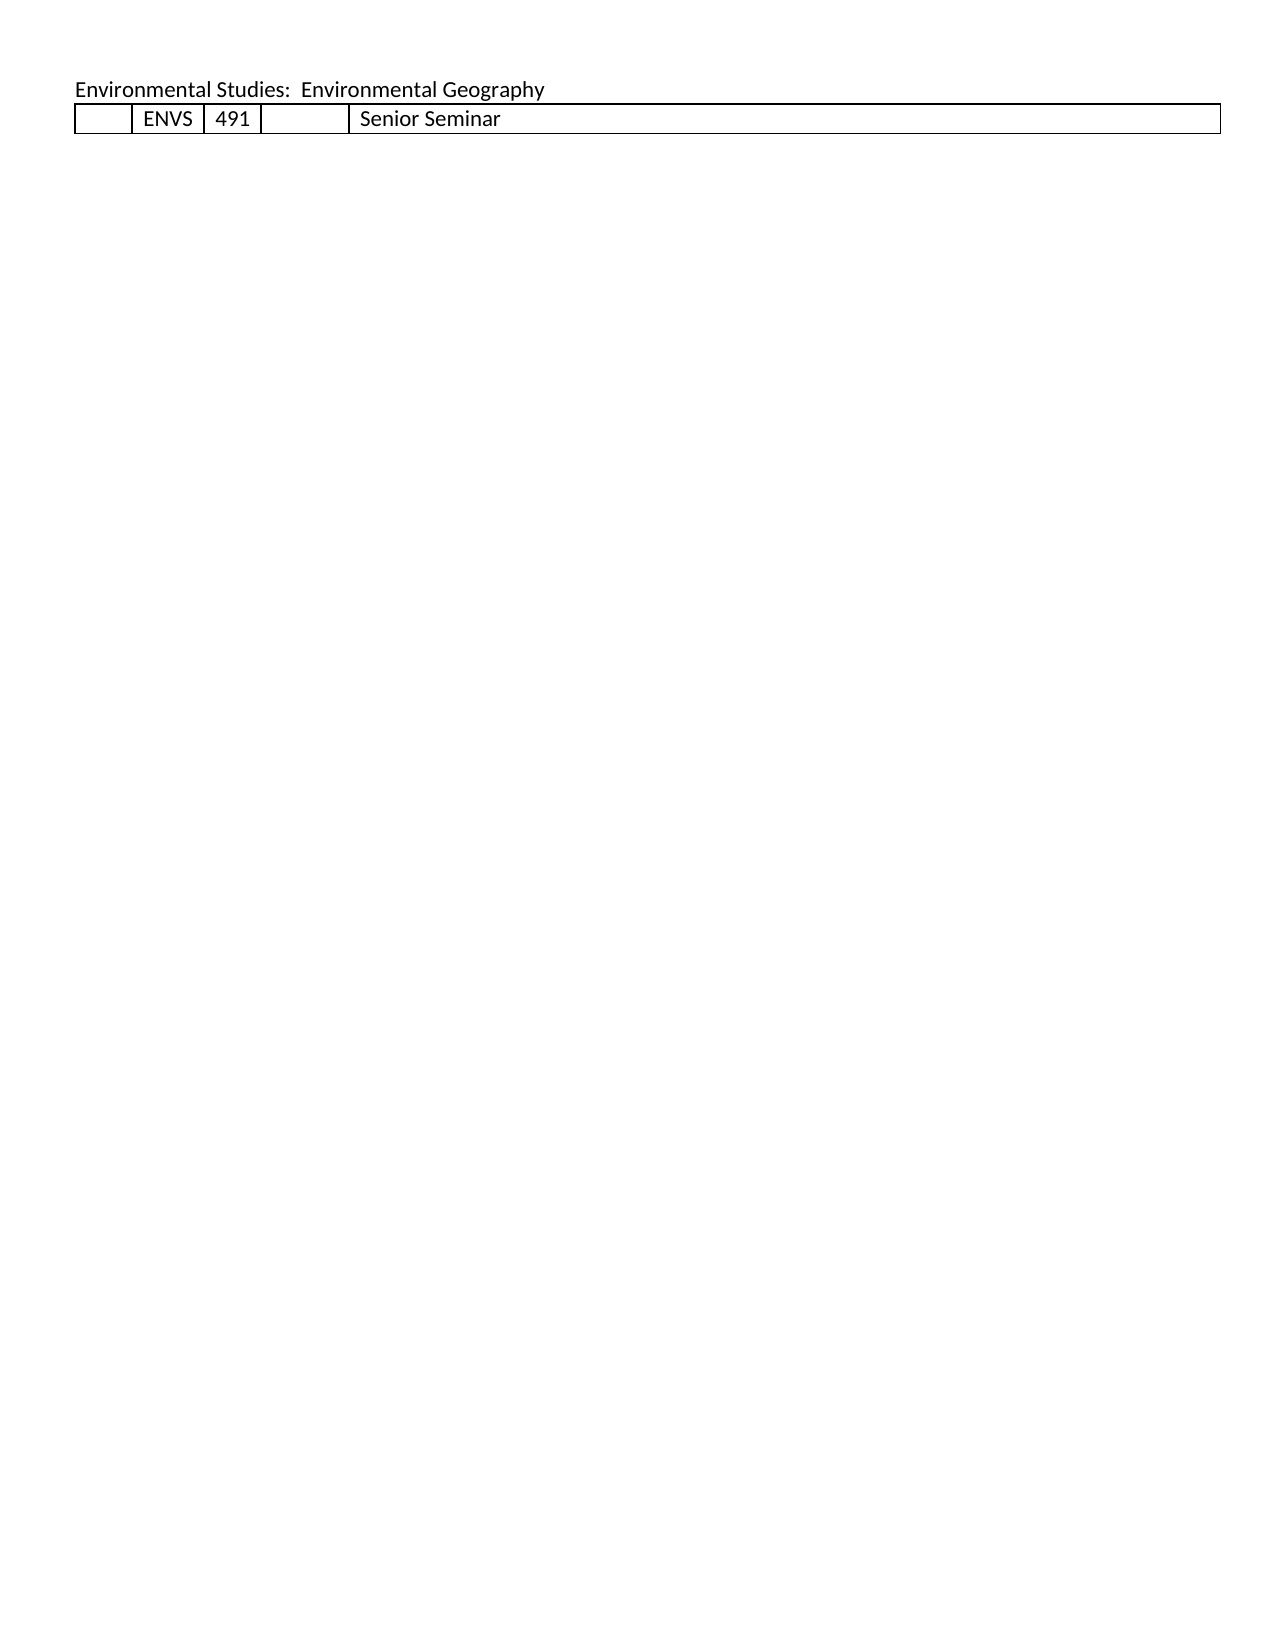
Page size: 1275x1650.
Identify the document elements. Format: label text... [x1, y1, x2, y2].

table_cell ___ [76, 105, 131, 133]
table_cell 482 485 491 [205, 105, 260, 133]
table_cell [350, 105, 1220, 133]
table_cell 3 units [262, 105, 348, 133]
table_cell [133, 105, 203, 133]
